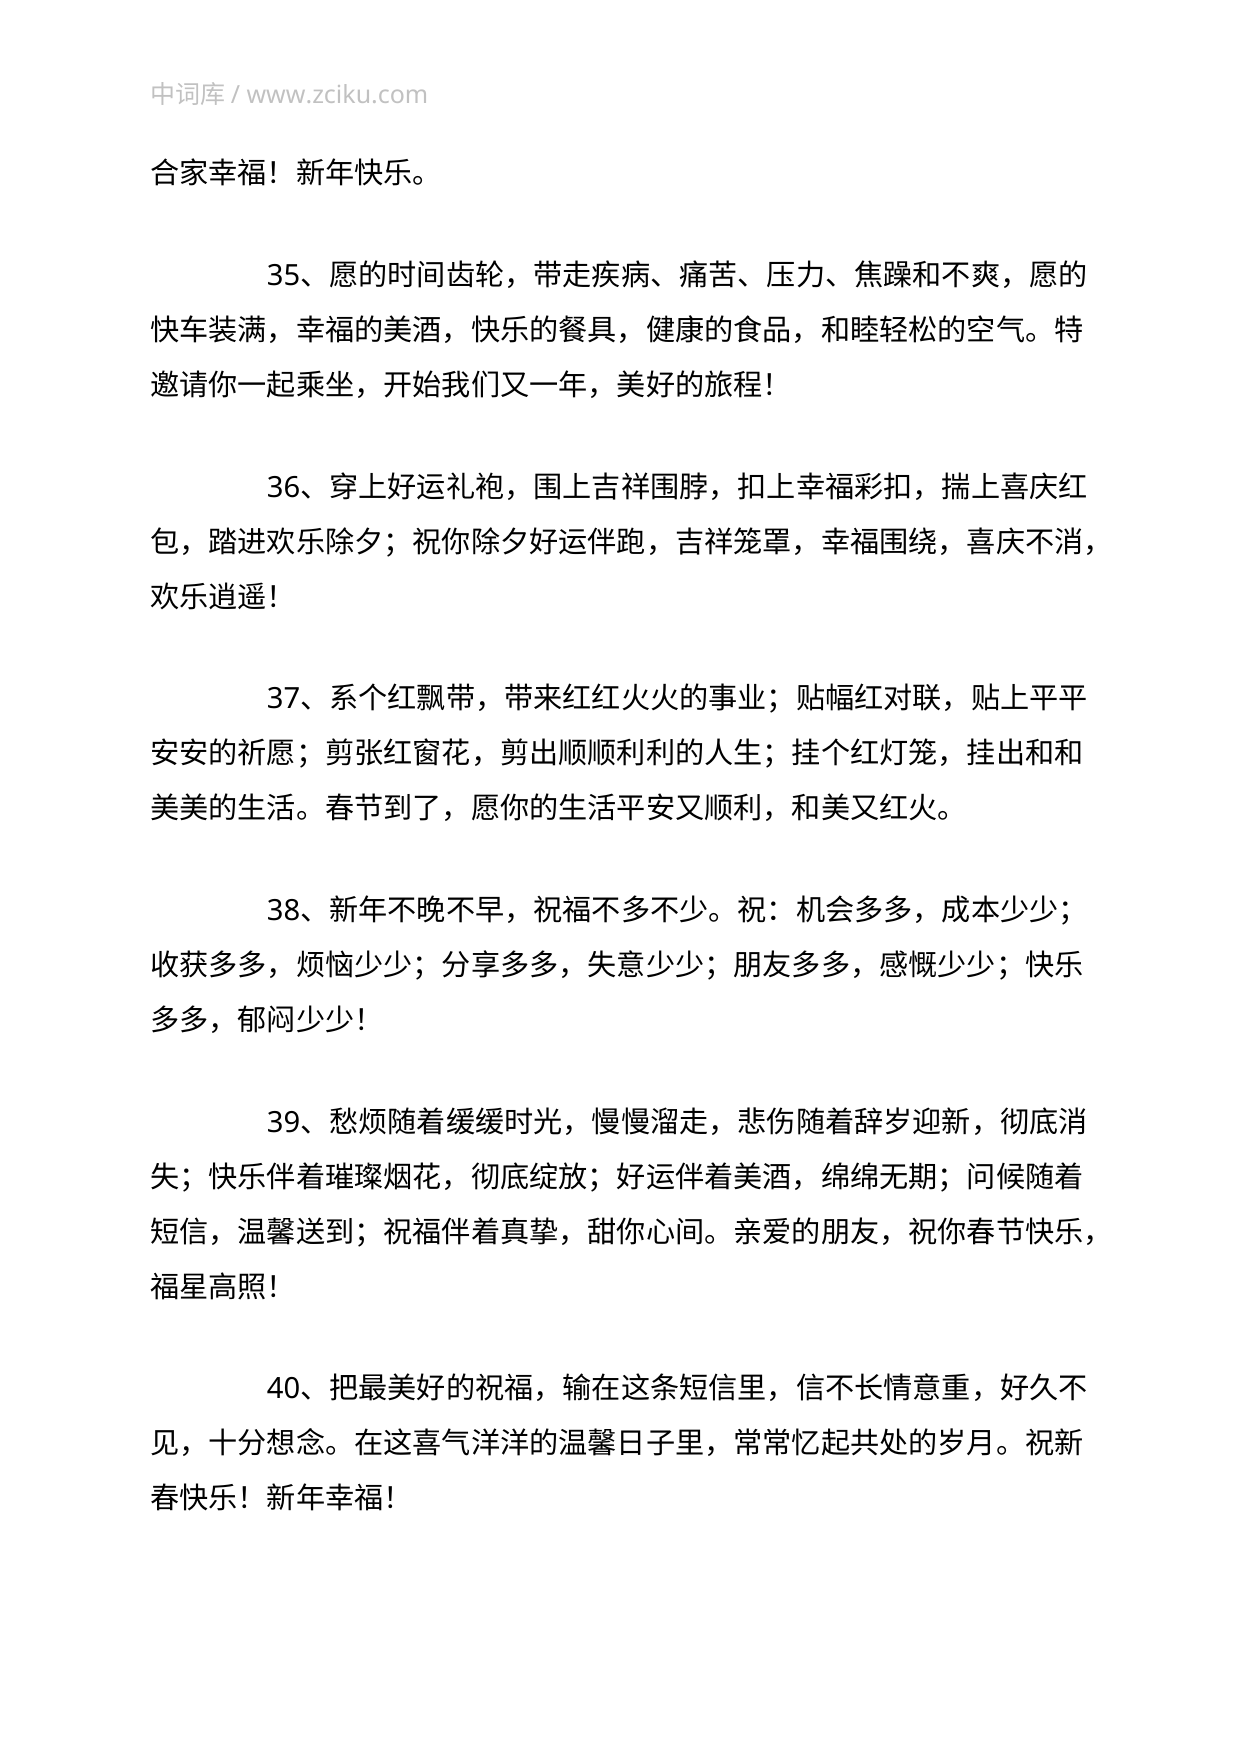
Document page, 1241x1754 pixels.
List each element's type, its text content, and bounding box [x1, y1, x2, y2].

text 35、愿的时间齿轮，带走疾病、痛苦、压力、焦躁和不爽，愿的快车装满，幸福的美酒，快乐的餐具，健康的食品，和睦轻松的空气。特邀请你一起乘坐，开始我们又一年，美好的旅程！ [150, 252, 1090, 404]
text 38、新年不晚不早，祝福不多不少。祝：机会多多，成本少少；收获多多，烦恼少少；分享多多，失意少少；朋友多多，感慨少少；快乐多多，郁闷少少！ [150, 887, 1090, 1039]
text 40、把最美好的祝福，输在这条短信里，信不长情意重，好久不见，十分想念。在这喜气洋洋的温馨日子里，常常忆起共处的岁月。祝新春快乐！新年幸福！ [150, 1365, 1090, 1517]
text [150, 150, 1090, 192]
text 37、系个红飘带，带来红红火火的事业；贴幅红对联，贴上平平安安的祈愿；剪张红窗花，剪出顺顺利利的人生；挂个红灯笼，挂出和和美美的生活。春节到了，愿你的生活平安又顺利，和美又红火。 [150, 675, 1090, 827]
text 36、穿上好运礼袍，围上吉祥围脖，扣上幸福彩扣，揣上喜庆红包，踏进欢乐除夕；祝你除夕好运伴跑，吉祥笼罩，幸福围绕，喜庆不消，欢乐逍遥！ [150, 463, 1090, 616]
text 39、愁烦随着缓缓时光，慢慢溜走，悲伤随着辞岁迎新，彻底消失；快乐伴着璀璨烟花，彻底绽放；好运伴着美酒，绵绵无期；问候随着短信，温馨送到；祝福伴着真挚，甜你心间。亲爱的朋友，祝你春节快乐，福星高照！ [150, 1098, 1090, 1306]
